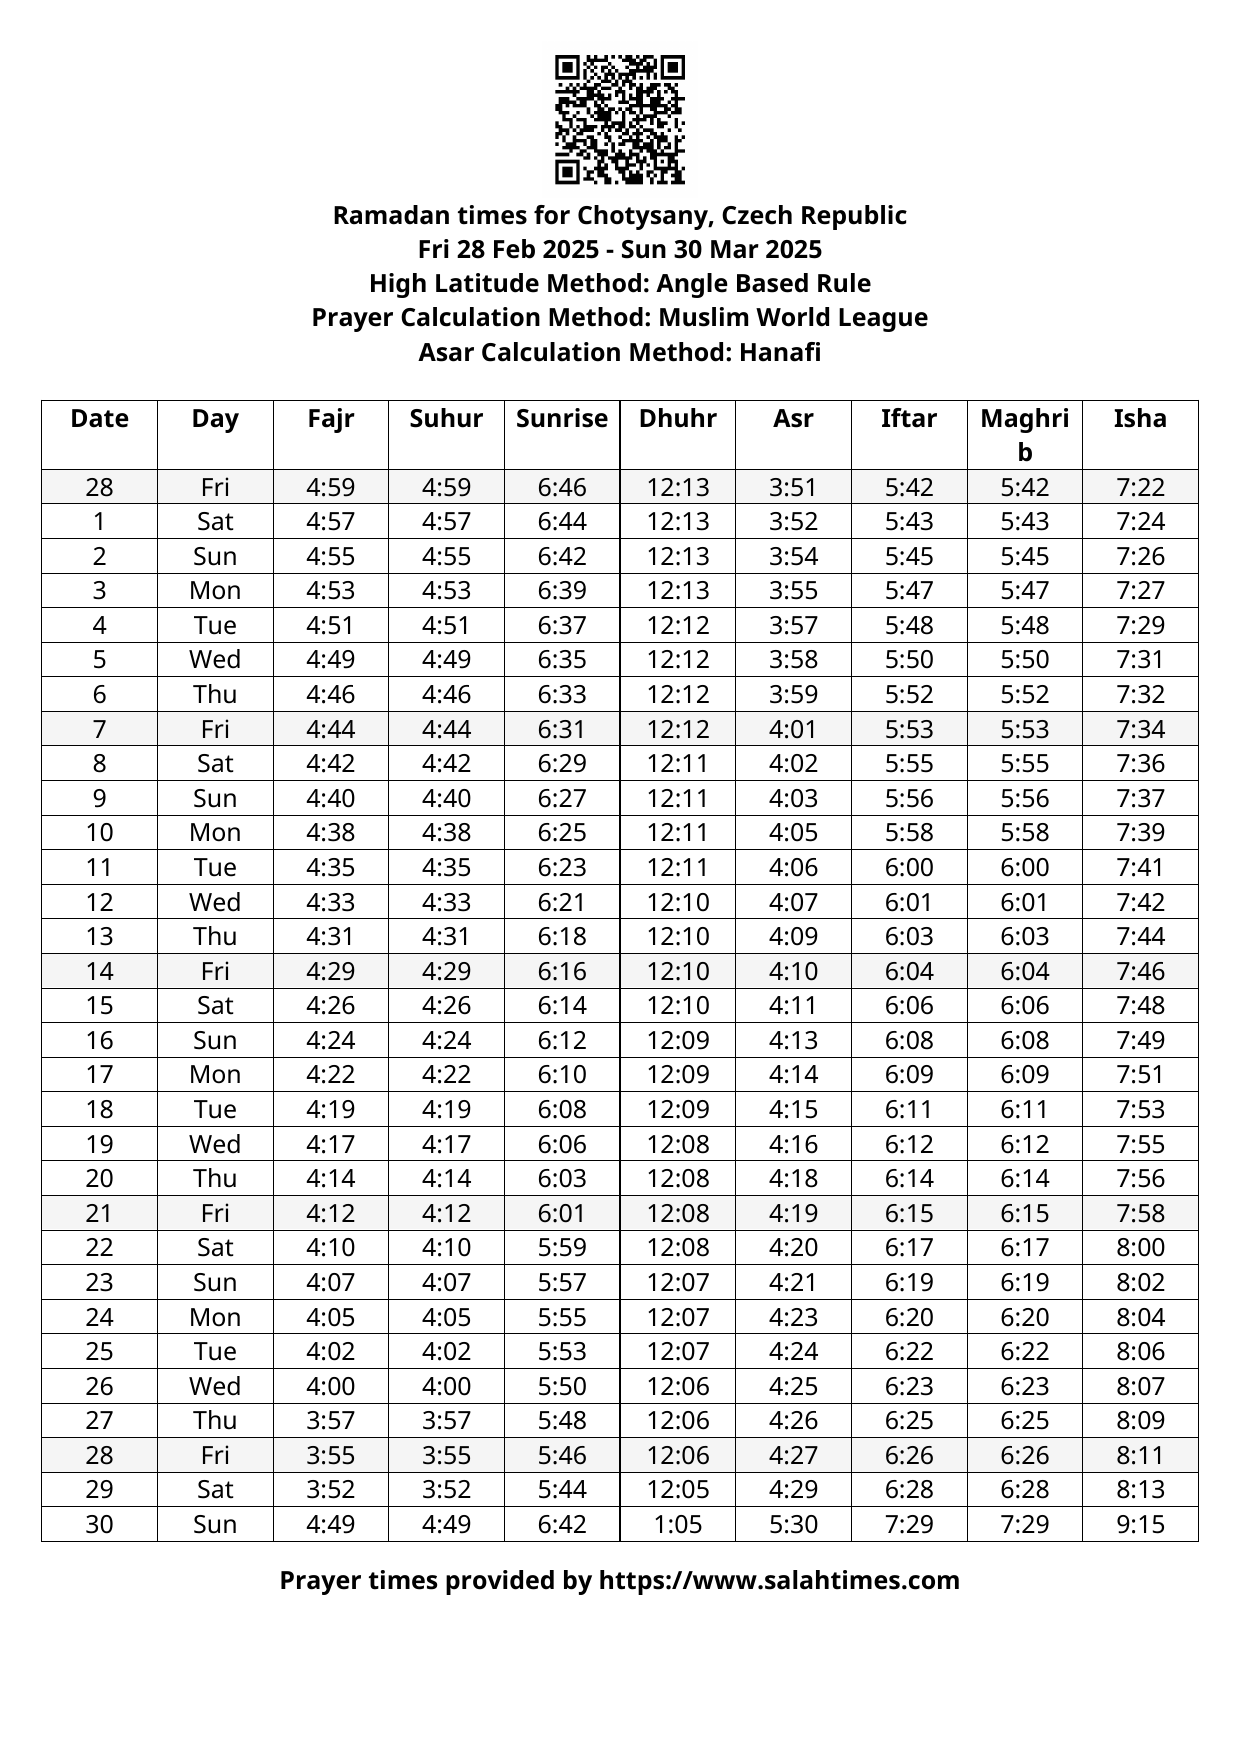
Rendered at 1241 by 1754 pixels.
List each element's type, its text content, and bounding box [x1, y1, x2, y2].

table_cell 6:14 [505, 989, 619, 1022]
table_cell 3:55 [274, 1438, 388, 1472]
table_cell 4:27 [736, 1438, 851, 1472]
table_cell 4:33 [389, 885, 504, 918]
table_cell Sat [158, 746, 273, 780]
table_cell 4:22 [389, 1058, 504, 1091]
table_cell 2 [42, 539, 157, 572]
table_header Isha [1083, 401, 1198, 469]
table_cell 6:33 [505, 677, 619, 711]
table_cell 12:13 [621, 504, 735, 538]
table_cell 20 [42, 1161, 157, 1195]
table_cell 26 [42, 1369, 157, 1402]
table_cell 12:11 [621, 816, 735, 849]
table_cell 6:23 [852, 1369, 967, 1402]
table_cell 5:55 [505, 1300, 619, 1333]
table_cell 23 [42, 1265, 157, 1299]
table_cell 6:14 [968, 1161, 1082, 1195]
table_cell Fri [158, 954, 273, 987]
table_cell Tue [158, 1334, 273, 1368]
table_cell 4:14 [389, 1161, 504, 1195]
table_cell 7:26 [1083, 539, 1198, 572]
table_cell 7:29 [852, 1507, 967, 1541]
table_cell 3:51 [736, 470, 851, 503]
table_cell 6:09 [968, 1058, 1082, 1091]
table_cell 5:50 [505, 1369, 619, 1402]
table_cell 6:12 [968, 1127, 1082, 1160]
table_cell 3:52 [389, 1473, 504, 1506]
table_cell 4:42 [274, 746, 388, 780]
table_cell 4:19 [389, 1092, 504, 1126]
table_cell 6:25 [852, 1404, 967, 1437]
table_cell 4:24 [389, 1023, 504, 1057]
table_cell 12:08 [621, 1231, 735, 1264]
table_cell 5:42 [852, 470, 967, 503]
table_cell 12:09 [621, 1023, 735, 1057]
table_cell 6:28 [968, 1473, 1082, 1506]
table_cell 6:00 [852, 850, 967, 884]
table_cell 4:10 [389, 1231, 504, 1264]
table_cell 12:13 [621, 470, 735, 503]
table_cell 4:57 [274, 504, 388, 538]
table_cell 3:55 [736, 574, 851, 607]
table_cell 6:00 [968, 850, 1082, 884]
table_cell 5:53 [505, 1334, 619, 1368]
table_cell 4:14 [736, 1058, 851, 1091]
table_cell 6:06 [852, 989, 967, 1022]
table_cell 4:20 [736, 1231, 851, 1264]
table_cell 8:13 [1083, 1473, 1198, 1506]
text High Latitude Method: Angle Based Rule [42, 266, 1198, 300]
table_cell 12:09 [621, 1092, 735, 1126]
table_cell 9:15 [1083, 1507, 1198, 1541]
table_cell 4:24 [736, 1334, 851, 1368]
table_header Fajr [274, 401, 388, 469]
table_cell 7:53 [1083, 1092, 1198, 1126]
table_cell 6:03 [968, 919, 1082, 953]
table_cell Fri [158, 470, 273, 503]
table_cell 5:30 [736, 1507, 851, 1541]
table_cell Wed [158, 1127, 273, 1160]
table_cell 6:08 [968, 1023, 1082, 1057]
table_cell 4 [42, 608, 157, 642]
table_cell 12:13 [621, 574, 735, 607]
table_cell Tue [158, 850, 273, 884]
table_cell Sat [158, 1231, 273, 1264]
table_cell 6:20 [852, 1300, 967, 1333]
table_cell Mon [158, 1058, 273, 1091]
table_cell 4:38 [274, 816, 388, 849]
table_cell Sun [158, 539, 273, 572]
table_cell Mon [158, 816, 273, 849]
table_cell 12:07 [621, 1265, 735, 1299]
table_cell 5:48 [505, 1404, 619, 1437]
table_cell 6:11 [968, 1092, 1082, 1126]
table_cell 5:42 [968, 470, 1082, 503]
table_cell 4:10 [736, 954, 851, 987]
table_cell 4:26 [274, 989, 388, 1022]
table_cell 6:08 [505, 1092, 619, 1126]
table_cell 6:26 [968, 1438, 1082, 1472]
table_cell 12:08 [621, 1196, 735, 1229]
table_cell 6:19 [852, 1265, 967, 1299]
table_cell 6:12 [505, 1023, 619, 1057]
table_cell 27 [42, 1404, 157, 1437]
table_cell 24 [42, 1300, 157, 1333]
table_cell Sat [158, 504, 273, 538]
table_cell 8:06 [1083, 1334, 1198, 1368]
table_cell 6:01 [968, 885, 1082, 918]
table_cell Mon [158, 1300, 273, 1333]
table_cell 5:56 [852, 781, 967, 814]
table_cell 4:05 [736, 816, 851, 849]
table_cell 19 [42, 1127, 157, 1160]
table_cell 3:57 [389, 1404, 504, 1437]
table_cell 5:43 [968, 504, 1082, 538]
table_cell 4:29 [274, 954, 388, 987]
table_cell 7:48 [1083, 989, 1198, 1022]
table_cell 8:02 [1083, 1265, 1198, 1299]
table_cell 8:07 [1083, 1369, 1198, 1402]
table_cell 4:05 [389, 1300, 504, 1333]
table_cell 6:21 [505, 885, 619, 918]
table_cell 5:58 [852, 816, 967, 849]
table_cell Tue [158, 1092, 273, 1126]
table_cell 12:06 [621, 1369, 735, 1402]
table_cell 5:44 [505, 1473, 619, 1506]
table_cell 7:41 [1083, 850, 1198, 884]
table_cell 6:01 [505, 1196, 619, 1229]
table_cell 6:15 [968, 1196, 1082, 1229]
table_cell 6:01 [852, 885, 967, 918]
table_cell 12:10 [621, 954, 735, 987]
table_cell 6:10 [505, 1058, 619, 1091]
table_cell 12:09 [621, 1058, 735, 1091]
table_cell Sun [158, 1265, 273, 1299]
table_cell 4:59 [389, 470, 504, 503]
table_cell 4:44 [389, 712, 504, 745]
table_cell Wed [158, 643, 273, 676]
table_cell 4:00 [389, 1369, 504, 1402]
table_cell 3:57 [274, 1404, 388, 1437]
table_cell 5:55 [968, 746, 1082, 780]
table_cell 4:02 [736, 746, 851, 780]
table_cell 6:25 [968, 1404, 1082, 1437]
table_cell 12 [42, 885, 157, 918]
table_cell 8 [42, 746, 157, 780]
table_header Dhuhr [621, 401, 735, 469]
table_cell 7:49 [1083, 1023, 1198, 1057]
table_cell 8:09 [1083, 1404, 1198, 1437]
table_cell 3:52 [736, 504, 851, 538]
table_cell 15 [42, 989, 157, 1022]
table_cell 3:55 [389, 1438, 504, 1472]
table_cell 7:51 [1083, 1058, 1198, 1091]
table_cell 4:57 [389, 504, 504, 538]
table_cell 3:52 [274, 1473, 388, 1506]
table_cell 6:37 [505, 608, 619, 642]
table_cell Fri [158, 1438, 273, 1472]
table_cell 12:07 [621, 1300, 735, 1333]
table_cell 7:42 [1083, 885, 1198, 918]
table_cell 6:12 [852, 1127, 967, 1160]
picture [542, 41, 699, 198]
table_cell 5:48 [852, 608, 967, 642]
table_cell Sun [158, 781, 273, 814]
table_cell 7:36 [1083, 746, 1198, 780]
table_cell 7:22 [1083, 470, 1198, 503]
table_cell 9 [42, 781, 157, 814]
table_cell 30 [42, 1507, 157, 1541]
table_cell 25 [42, 1334, 157, 1368]
table_cell 12:05 [621, 1473, 735, 1506]
table_cell Sun [158, 1023, 273, 1057]
table_cell 4:29 [736, 1473, 851, 1506]
table_cell 6:42 [505, 1507, 619, 1541]
table_cell 4:49 [274, 643, 388, 676]
table_cell 5:50 [968, 643, 1082, 676]
table_cell Fri [158, 1196, 273, 1229]
table_cell 12:12 [621, 712, 735, 745]
table_cell 5:47 [852, 574, 967, 607]
table_cell Thu [158, 1161, 273, 1195]
table_cell 4:35 [389, 850, 504, 884]
table_cell 12:06 [621, 1438, 735, 1472]
table_cell 5:52 [968, 677, 1082, 711]
table_cell 6:19 [968, 1265, 1082, 1299]
table_cell 12:06 [621, 1404, 735, 1437]
table_header Iftar [852, 401, 967, 469]
table_cell 6:18 [505, 919, 619, 953]
table_cell 5:55 [852, 746, 967, 780]
table_cell 7:29 [1083, 608, 1198, 642]
table_cell 6:16 [505, 954, 619, 987]
table_cell 4:16 [736, 1127, 851, 1160]
table_cell 4:31 [274, 919, 388, 953]
table_cell 6:08 [852, 1023, 967, 1057]
table_cell 12:13 [621, 539, 735, 572]
table_cell 12:10 [621, 885, 735, 918]
table_cell 6:23 [968, 1369, 1082, 1402]
table_cell 4:03 [736, 781, 851, 814]
table_cell 6:44 [505, 504, 619, 538]
table_cell 12:07 [621, 1334, 735, 1368]
table_cell 7:55 [1083, 1127, 1198, 1160]
table_cell 5:46 [505, 1438, 619, 1472]
table_cell 4:46 [274, 677, 388, 711]
table_cell 5:53 [968, 712, 1082, 745]
table_cell 14 [42, 954, 157, 987]
table_cell 4:51 [274, 608, 388, 642]
table_cell 16 [42, 1023, 157, 1057]
table_cell 4:01 [736, 712, 851, 745]
table_cell Thu [158, 919, 273, 953]
table_cell 3:58 [736, 643, 851, 676]
text Ramadan times for Chotysany, Czech Republic [42, 198, 1198, 232]
table_cell 6:14 [852, 1161, 967, 1195]
table_cell 6:17 [968, 1231, 1082, 1264]
table_cell 21 [42, 1196, 157, 1229]
table_cell 4:15 [736, 1092, 851, 1126]
table_cell 4:55 [389, 539, 504, 572]
table_cell 4:40 [274, 781, 388, 814]
table_cell 8:00 [1083, 1231, 1198, 1264]
text Fri 28 Feb 2025 - Sun 30 Mar 2025 [42, 232, 1198, 266]
table_cell 4:38 [389, 816, 504, 849]
table_cell 11 [42, 850, 157, 884]
table_cell 6:09 [852, 1058, 967, 1091]
table_cell 5:50 [852, 643, 967, 676]
table_cell Thu [158, 677, 273, 711]
table_cell 12:12 [621, 643, 735, 676]
table_cell 4:26 [389, 989, 504, 1022]
table_cell 4:07 [274, 1265, 388, 1299]
table_cell Wed [158, 1369, 273, 1402]
table_cell 4:00 [274, 1369, 388, 1402]
table_cell 4:05 [274, 1300, 388, 1333]
table_cell 4:49 [389, 1507, 504, 1541]
table_cell 6:23 [505, 850, 619, 884]
table_cell 4:17 [274, 1127, 388, 1160]
table_cell 3:54 [736, 539, 851, 572]
table_cell 4:49 [389, 643, 504, 676]
table_cell 7:31 [1083, 643, 1198, 676]
table_cell 6:06 [968, 989, 1082, 1022]
table_cell 4:02 [389, 1334, 504, 1368]
table_cell 7:24 [1083, 504, 1198, 538]
table_cell 4:40 [389, 781, 504, 814]
table_cell 6:39 [505, 574, 619, 607]
table_cell 6:20 [968, 1300, 1082, 1333]
table_cell 7:37 [1083, 781, 1198, 814]
table_cell 7 [42, 712, 157, 745]
table_cell 7:34 [1083, 712, 1198, 745]
table_cell 3:57 [736, 608, 851, 642]
table_cell 6:06 [505, 1127, 619, 1160]
table_cell 4:26 [736, 1404, 851, 1437]
table_cell 12:10 [621, 989, 735, 1022]
table_cell 12:11 [621, 850, 735, 884]
table_cell Sun [158, 1507, 273, 1541]
table_cell 4:42 [389, 746, 504, 780]
table_cell 5:56 [968, 781, 1082, 814]
table_cell 7:29 [968, 1507, 1082, 1541]
table_cell 6:15 [852, 1196, 967, 1229]
table_cell 6:03 [505, 1161, 619, 1195]
table_cell 28 [42, 470, 157, 503]
table_cell 22 [42, 1231, 157, 1264]
table_cell 4:12 [274, 1196, 388, 1229]
table_cell 4:46 [389, 677, 504, 711]
table_cell 4:06 [736, 850, 851, 884]
table_cell 4:10 [274, 1231, 388, 1264]
table_cell Sat [158, 1473, 273, 1506]
table_cell 5 [42, 643, 157, 676]
table_cell 4:33 [274, 885, 388, 918]
table_cell 6:11 [852, 1092, 967, 1126]
table_cell Mon [158, 574, 273, 607]
table_cell 1 [42, 504, 157, 538]
table_cell 5:53 [852, 712, 967, 745]
table_cell 4:14 [274, 1161, 388, 1195]
table_cell 4:19 [274, 1092, 388, 1126]
table_cell 4:07 [736, 885, 851, 918]
table_cell 4:02 [274, 1334, 388, 1368]
table_cell 12:12 [621, 677, 735, 711]
table_cell 6 [42, 677, 157, 711]
table_header Sunrise [505, 401, 619, 469]
table_cell 8:04 [1083, 1300, 1198, 1333]
table_cell 28 [42, 1438, 157, 1472]
table_cell 17 [42, 1058, 157, 1091]
table_cell 4:09 [736, 919, 851, 953]
table_cell 7:46 [1083, 954, 1198, 987]
table_cell 6:46 [505, 470, 619, 503]
table_header Day [158, 401, 273, 469]
table_cell 1:05 [621, 1507, 735, 1541]
table_cell 6:22 [852, 1334, 967, 1368]
table_cell 4:51 [389, 608, 504, 642]
table_cell 6:26 [852, 1438, 967, 1472]
table_cell 4:21 [736, 1265, 851, 1299]
table_cell 4:23 [736, 1300, 851, 1333]
table_cell 4:53 [274, 574, 388, 607]
table_cell 6:27 [505, 781, 619, 814]
table_cell 4:31 [389, 919, 504, 953]
table_cell 6:31 [505, 712, 619, 745]
table_cell 12:12 [621, 608, 735, 642]
table_cell 12:08 [621, 1127, 735, 1160]
table_cell 5:45 [852, 539, 967, 572]
table_cell 6:04 [968, 954, 1082, 987]
table_cell 4:49 [274, 1507, 388, 1541]
table_header Suhur [389, 401, 504, 469]
table_cell 6:29 [505, 746, 619, 780]
table_cell 4:35 [274, 850, 388, 884]
table_cell 4:11 [736, 989, 851, 1022]
text Asar Calculation Method: Hanafi [42, 334, 1198, 368]
table_cell 6:25 [505, 816, 619, 849]
table_cell 3 [42, 574, 157, 607]
table_cell 12:08 [621, 1161, 735, 1195]
table_cell 4:18 [736, 1161, 851, 1195]
table_cell 10 [42, 816, 157, 849]
table_cell 6:03 [852, 919, 967, 953]
table_cell 8:11 [1083, 1438, 1198, 1472]
table_header Maghrib [968, 401, 1082, 469]
table_cell Fri [158, 712, 273, 745]
table_cell 7:56 [1083, 1161, 1198, 1195]
table_cell 4:17 [389, 1127, 504, 1160]
table_cell 6:28 [852, 1473, 967, 1506]
table_cell 4:07 [389, 1265, 504, 1299]
table_cell 4:59 [274, 470, 388, 503]
table_cell 12:10 [621, 919, 735, 953]
table_cell 5:57 [505, 1265, 619, 1299]
table_cell Wed [158, 885, 273, 918]
table_cell 6:17 [852, 1231, 967, 1264]
table_cell 6:35 [505, 643, 619, 676]
table_cell Tue [158, 608, 273, 642]
table_cell 5:43 [852, 504, 967, 538]
table_cell 4:29 [389, 954, 504, 987]
table_cell 5:45 [968, 539, 1082, 572]
table_cell 4:22 [274, 1058, 388, 1091]
table_cell Thu [158, 1404, 273, 1437]
table_cell 18 [42, 1092, 157, 1126]
table_cell 12:11 [621, 781, 735, 814]
table_cell 12:11 [621, 746, 735, 780]
table_cell 4:13 [736, 1023, 851, 1057]
table_cell 7:39 [1083, 816, 1198, 849]
table_header Asr [736, 401, 851, 469]
text Prayer Calculation Method: Muslim World League [42, 300, 1198, 334]
table_cell Sat [158, 989, 273, 1022]
table_cell 5:52 [852, 677, 967, 711]
table_cell 4:44 [274, 712, 388, 745]
table_cell 6:04 [852, 954, 967, 987]
table_header Date [42, 401, 157, 469]
table_cell 7:27 [1083, 574, 1198, 607]
table_cell 7:58 [1083, 1196, 1198, 1229]
table_cell 5:59 [505, 1231, 619, 1264]
table_cell 4:55 [274, 539, 388, 572]
table_cell 29 [42, 1473, 157, 1506]
table_cell 4:19 [736, 1196, 851, 1229]
table_cell 5:58 [968, 816, 1082, 849]
table_cell 13 [42, 919, 157, 953]
table_cell 6:22 [968, 1334, 1082, 1368]
table_cell 7:44 [1083, 919, 1198, 953]
table_cell 3:59 [736, 677, 851, 711]
table_cell 4:25 [736, 1369, 851, 1402]
table_cell 4:24 [274, 1023, 388, 1057]
table_cell 5:47 [968, 574, 1082, 607]
text Prayer times provided by https://www.salahtimes.com [42, 1563, 1198, 1597]
table_cell 7:32 [1083, 677, 1198, 711]
table_cell 6:42 [505, 539, 619, 572]
table_cell 4:12 [389, 1196, 504, 1229]
table_cell 5:48 [968, 608, 1082, 642]
table_cell 4:53 [389, 574, 504, 607]
